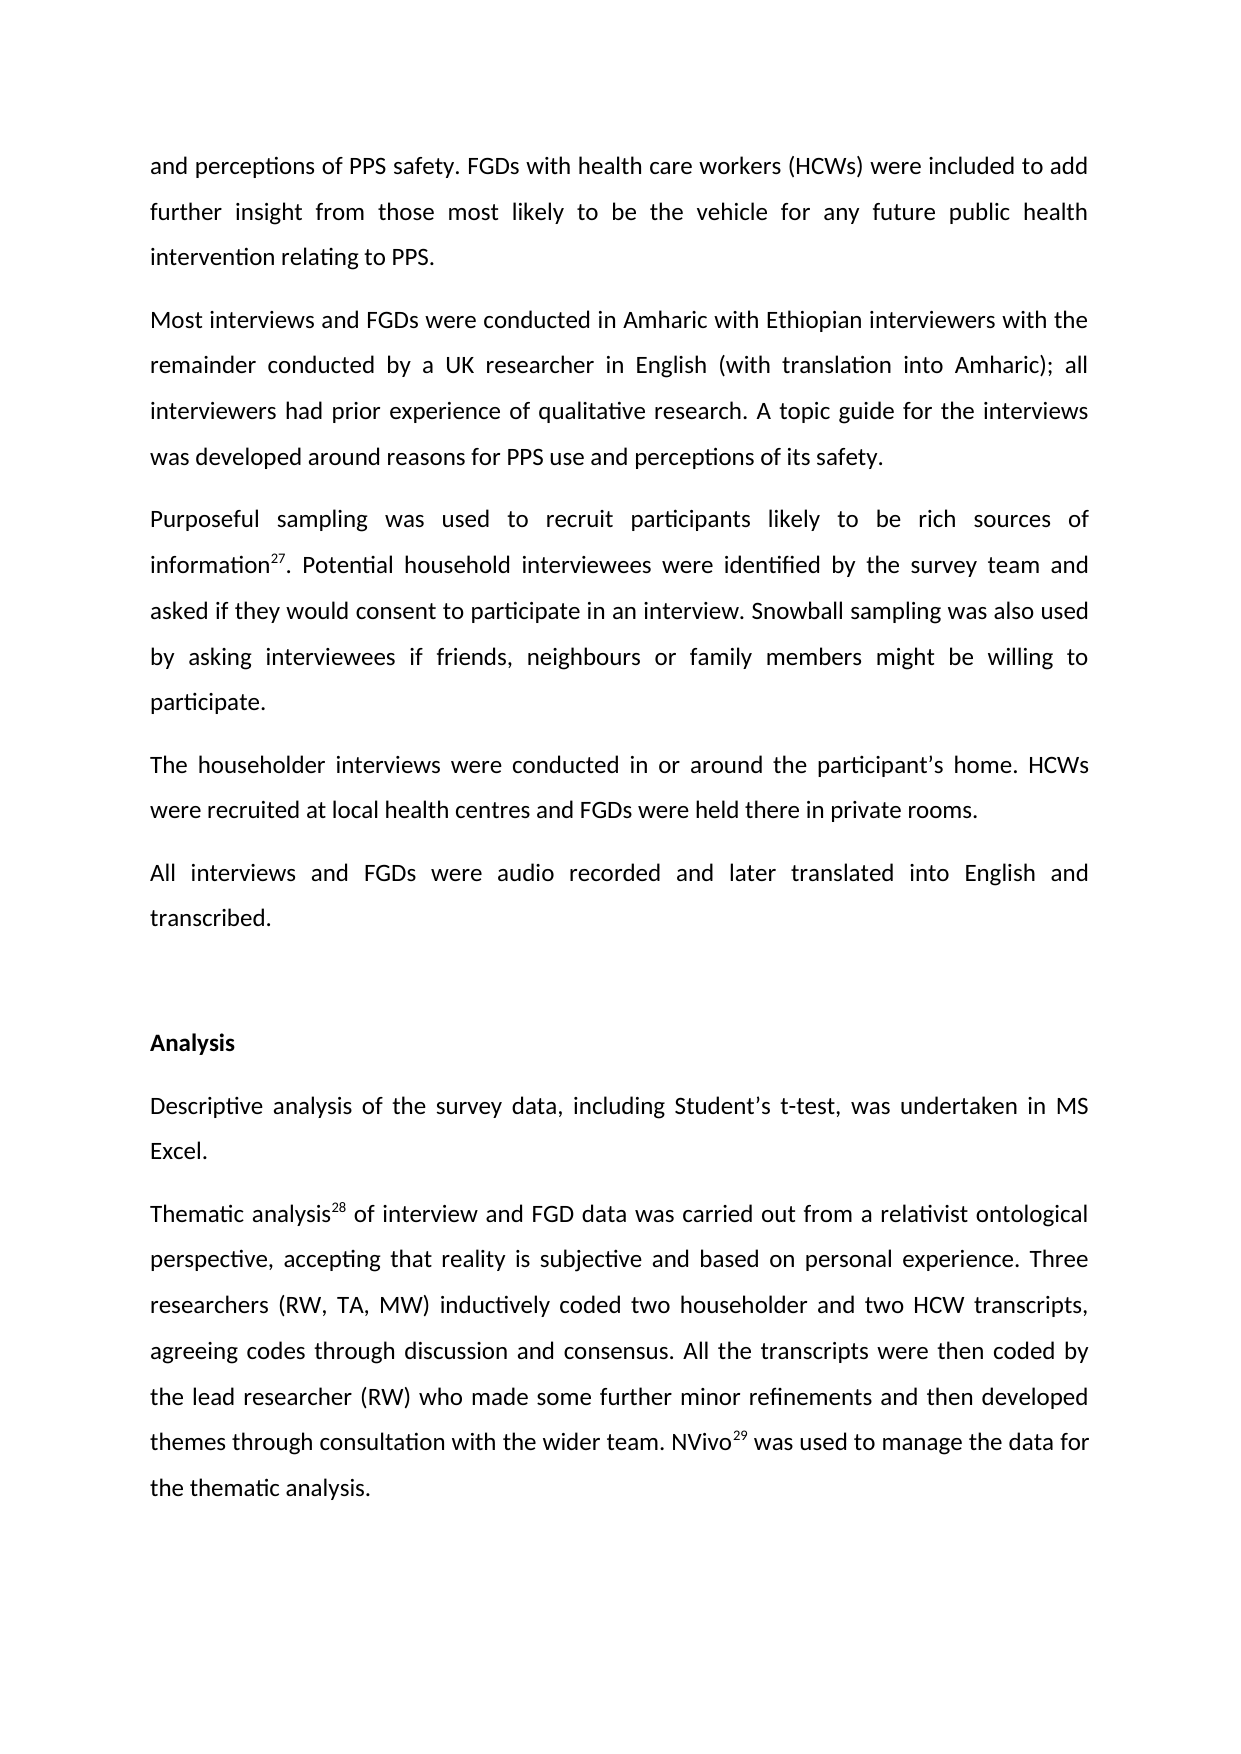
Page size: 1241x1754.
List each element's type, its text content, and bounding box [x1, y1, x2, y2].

text Thematic analysis28 of interview and FGD data was carried out from a relativist ontological perspective, accepting that reality is subjective and based on personal experience. Three researchers (RW, TA, MW) inductively coded two householder and two HCW transcripts, agreeing codes through discussion and consensus. All the transcripts were then coded by the lead researcher (RW) who made some further minor refinements and then developed themes through consultation with the wider team. NVivo29 was used to manage the data for the thematic analysis. [150, 1198, 1090, 1503]
text Purposeful sampling was used to recruit participants likely to be rich sources of information27. Potential household interviewees were identified by the survey team and asked if they would consent to participate in an interview. Snowball sampling was also used by asking interviewees if friends, neighbours or family members might be willing to participate. [150, 503, 1090, 717]
text The householder interviews were conducted in or around the participant’s home. HCWs were recruited at local health centres and FGDs were held there in private rooms. [150, 749, 1090, 825]
text Most interviews and FGDs were conducted in Amharic with Ethiopian interviewers with the remainder conducted by a UK researcher in English (with translation into Amharic); all interviewers had prior experience of qualitative research. A topic guide for the interviews was developed around reasons for PPS use and perceptions of its safety. [150, 304, 1090, 472]
text Descriptive analysis of the survey data, including Student’s t-test, was undertaken in MS Excel. [150, 1090, 1090, 1166]
text All interviews and FGDs were audio recorded and later translated into English and transcribed. [150, 857, 1090, 933]
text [150, 150, 1090, 272]
text Analysis [150, 1027, 1090, 1058]
